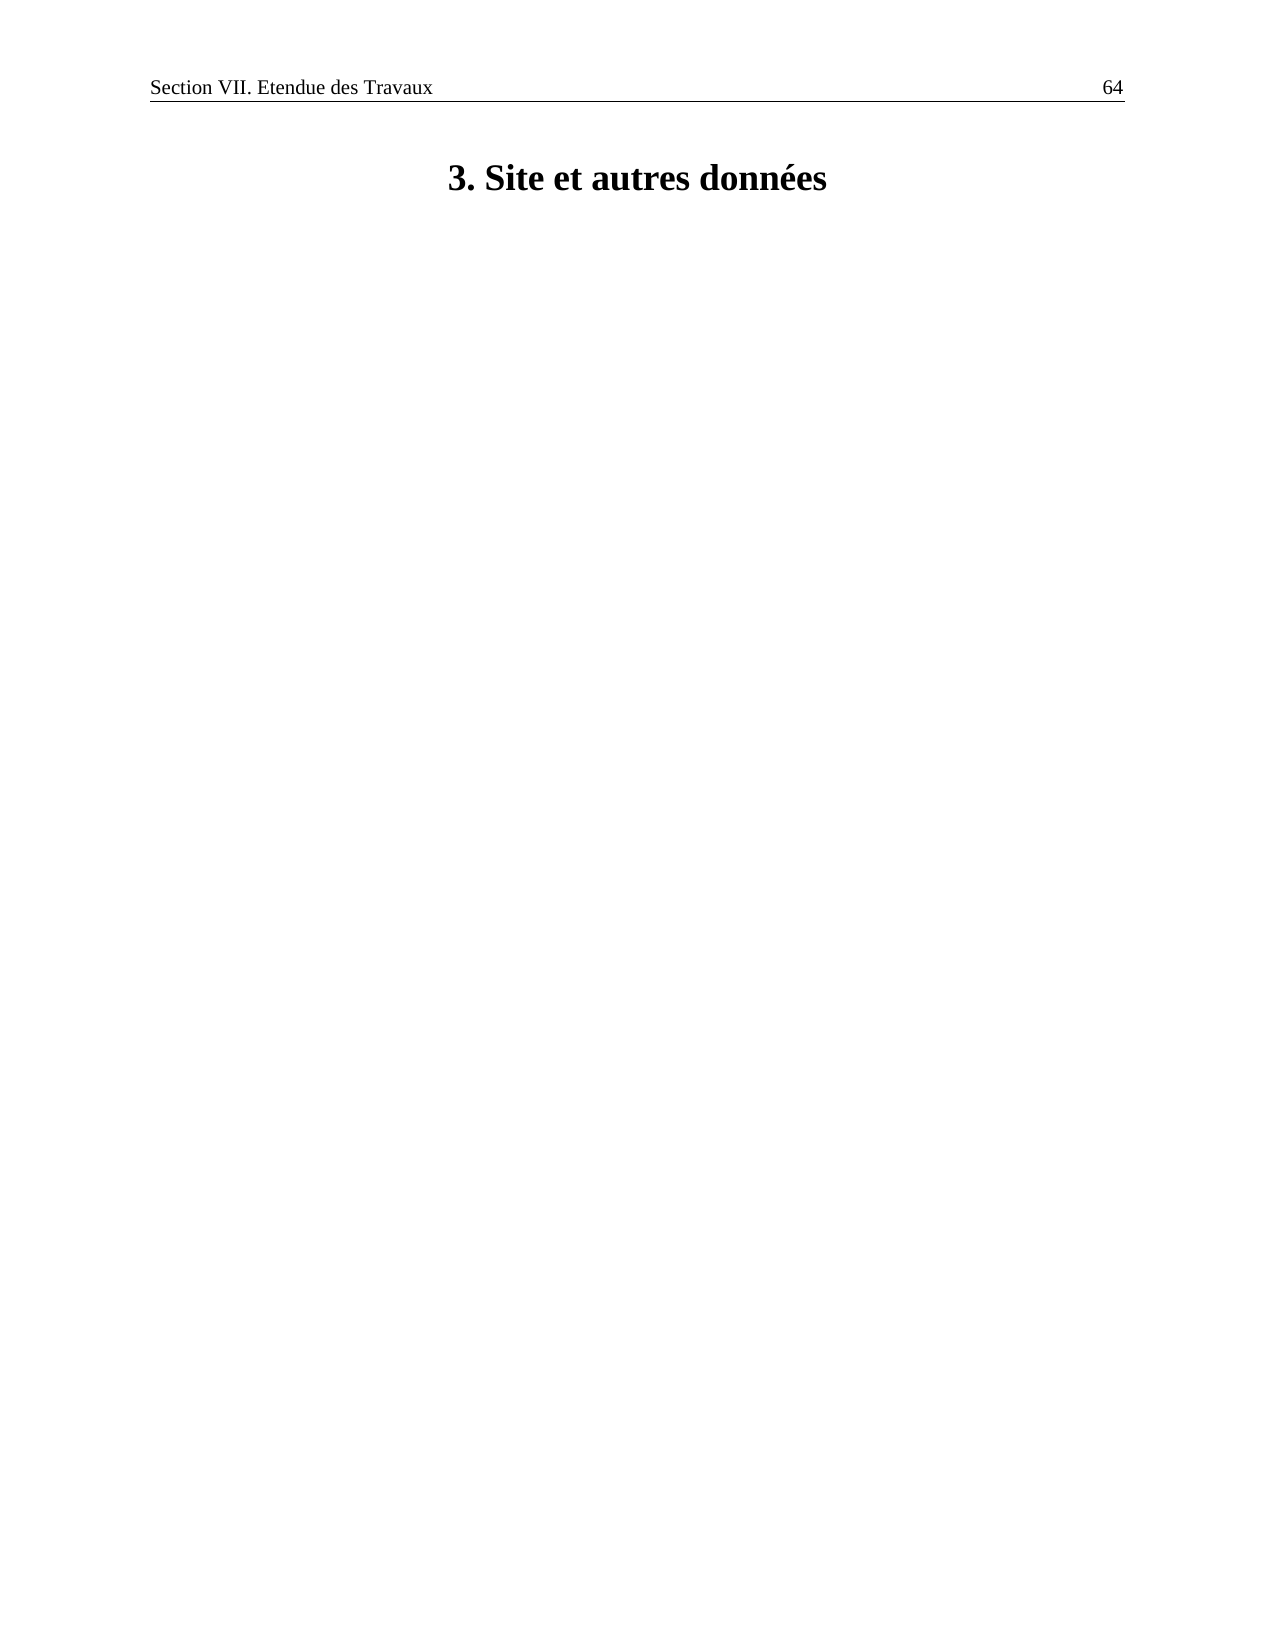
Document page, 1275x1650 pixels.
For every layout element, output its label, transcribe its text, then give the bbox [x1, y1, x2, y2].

text 3. Site et autres données [150, 155, 1125, 198]
